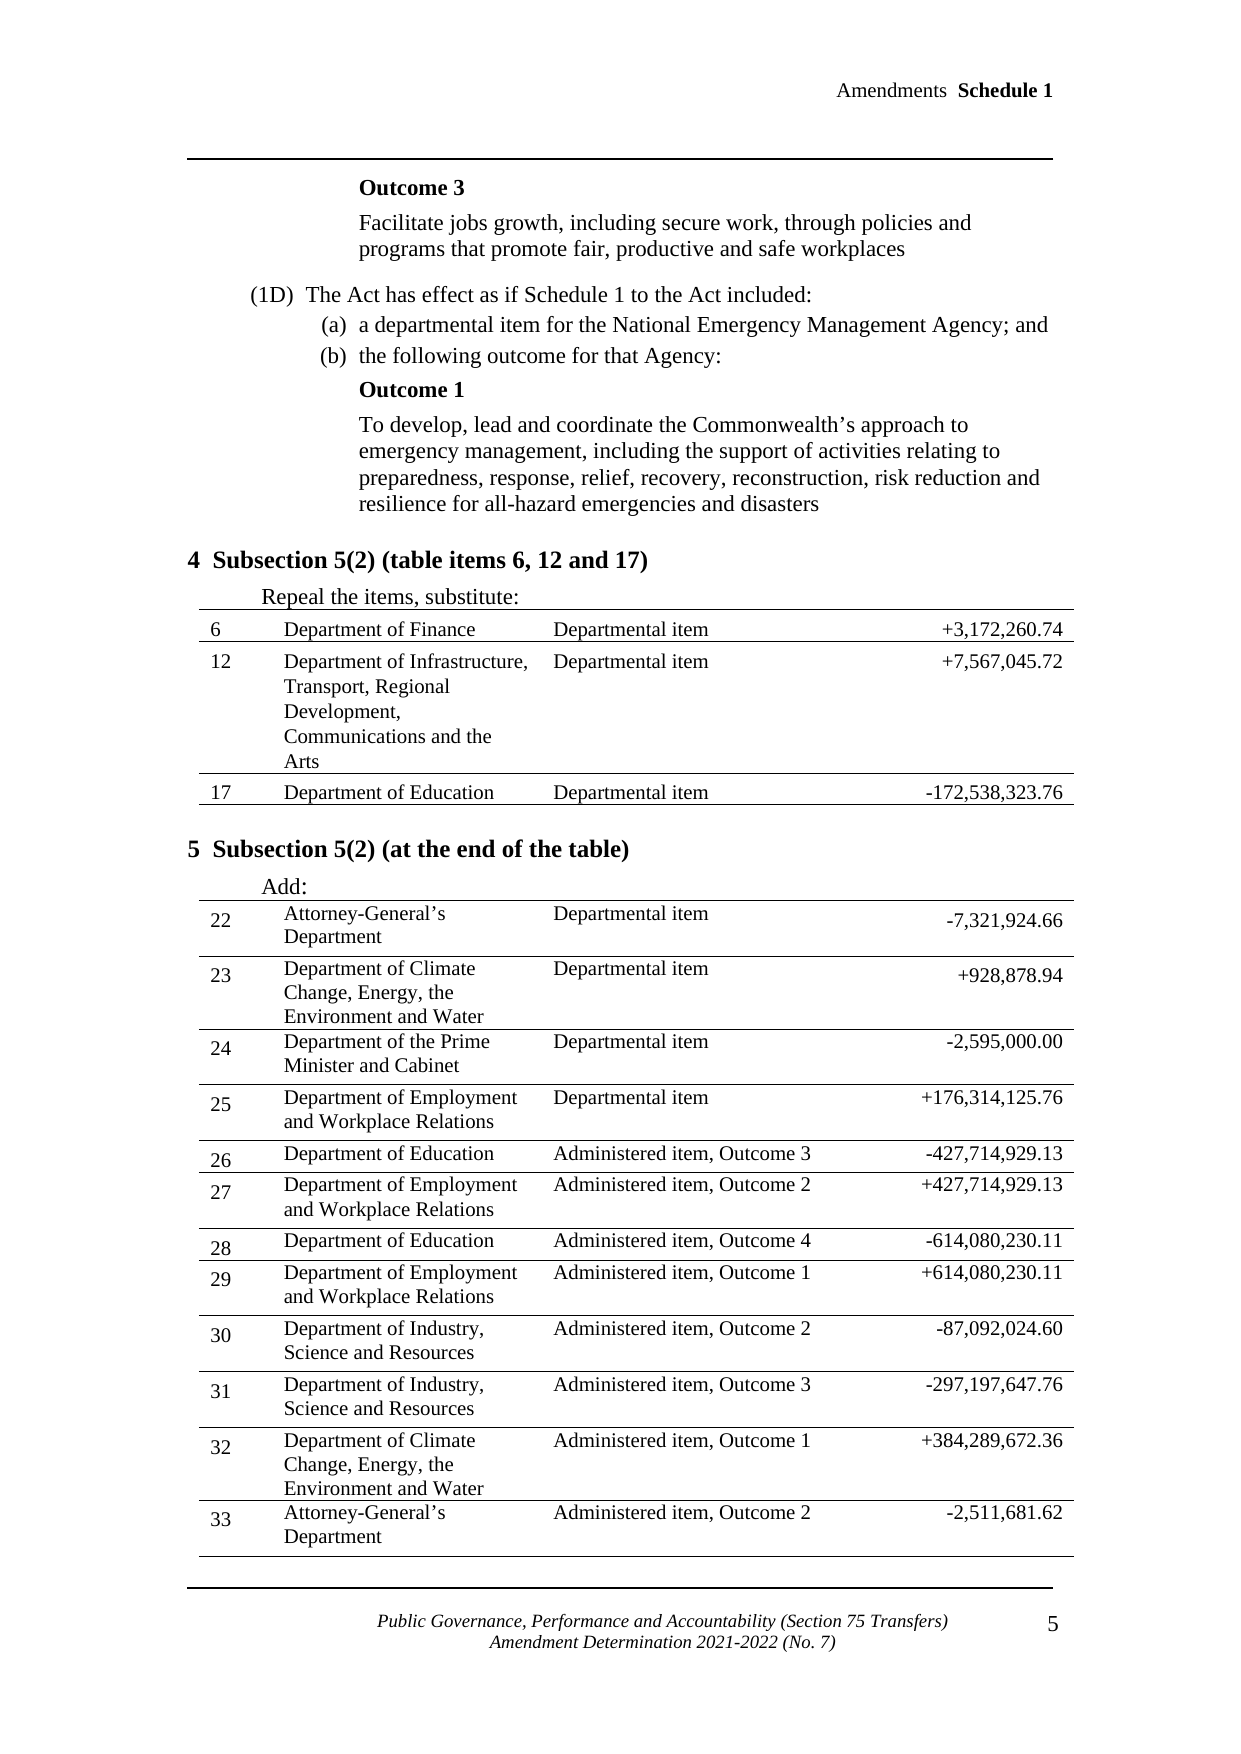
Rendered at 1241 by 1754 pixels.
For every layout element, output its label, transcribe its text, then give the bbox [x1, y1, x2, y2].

table_cell Departmental item [542, 642, 878, 773]
table_cell Administered item, Outcome 1 [542, 1261, 878, 1315]
text Outcome 1 [358, 376, 1053, 403]
table_header Departmental item [542, 901, 878, 956]
table_cell 27 [199, 1173, 272, 1228]
table_cell Department of Infrastructure, Transport, Regional Development, Communications and the Arts [272, 642, 542, 773]
table_cell Department of Climate Change, Energy, the Environment and Water [272, 957, 542, 1028]
table_cell 24 [199, 1030, 272, 1084]
table_cell -87,092,024.60 [878, 1316, 1074, 1371]
table_cell +614,080,230.11 [878, 1261, 1074, 1315]
text 5 Subsection 5(2) (at the end of the table) [187, 834, 1053, 863]
table_cell Department of Employment and Workplace Relations [272, 1173, 542, 1228]
table_cell Departmental item [542, 1085, 878, 1140]
table_header Department of Finance [272, 610, 542, 641]
table_cell Administered item, Outcome 4 [542, 1229, 878, 1259]
text To develop, lead and coordinate the Commonwealth’s approach to emergency management, including the support of activities relating to preparedness, response, relief, recovery, reconstruction, risk reduction and resilience for all-hazard emergencies and disasters [358, 411, 1053, 516]
table_cell +427,714,929.13 [878, 1173, 1074, 1228]
table_cell -297,197,647.76 [878, 1372, 1074, 1427]
table_cell Department of Industry, Science and Resources [272, 1372, 542, 1427]
table_cell Administered item, Outcome 2 [542, 1501, 878, 1556]
table_cell 30 [199, 1316, 272, 1371]
table_cell Departmental item [542, 1030, 878, 1084]
table_cell -2,595,000.00 [878, 1030, 1074, 1084]
table_cell Department of Industry, Science and Resources [272, 1316, 542, 1371]
table_header Departmental item [542, 610, 878, 641]
table_cell Department of Education [272, 1229, 542, 1259]
table_cell +928,878.94 [878, 957, 1074, 1028]
table_cell Department of Climate Change, Energy, the Environment and Water [272, 1428, 542, 1500]
table_cell Department of the Prime Minister and Cabinet [272, 1030, 542, 1084]
table_cell -172,538,323.76 [878, 774, 1074, 804]
table_cell Administered item, Outcome 3 [542, 1372, 878, 1427]
text Facilitate jobs growth, including secure work, through policies and programs that promote fair, productive and safe workplaces [358, 209, 1053, 262]
table_cell Department of Employment and Workplace Relations [272, 1085, 542, 1140]
table_cell 23 [199, 957, 272, 1028]
table_cell Administered item, Outcome 1 [542, 1428, 878, 1500]
text (1D) The Act has effect as if Schedule 1 to the Act included: [187, 281, 1053, 307]
table_cell Administered item, Outcome 3 [542, 1141, 878, 1172]
table_cell 12 [199, 642, 272, 773]
table_cell Administered item, Outcome 2 [542, 1316, 878, 1371]
table_cell 25 [199, 1085, 272, 1140]
table_cell 32 [199, 1428, 272, 1500]
text Add: [261, 871, 1053, 900]
table_cell +176,314,125.76 [878, 1085, 1074, 1140]
table_cell Departmental item [542, 957, 878, 1028]
text Outcome 3 [358, 174, 1053, 201]
table_header Attorney-General’s Department [272, 901, 542, 956]
table_header -7,321,924.66 [878, 901, 1074, 956]
table_cell -2,511,681.62 [878, 1501, 1074, 1556]
text Repeal the items, substitute: [261, 583, 1053, 609]
table_header +3,172,260.74 [878, 610, 1074, 641]
table_cell Departmental item [542, 774, 878, 804]
table_cell +7,567,045.72 [878, 642, 1074, 773]
table_cell +384,289,672.36 [878, 1428, 1074, 1500]
text (a) a departmental item for the National Emergency Management Agency; and [187, 311, 1053, 337]
table_cell 28 [199, 1229, 272, 1259]
table_cell Attorney-General’s Department [272, 1501, 542, 1556]
table_cell Department of Education [272, 774, 542, 804]
table_cell -614,080,230.11 [878, 1229, 1074, 1259]
table_cell Administered item, Outcome 2 [542, 1173, 878, 1228]
table_cell 29 [199, 1261, 272, 1315]
text (b) the following outcome for that Agency: [187, 342, 1053, 368]
table_header 22 [199, 901, 272, 956]
table_header 6 [199, 610, 272, 641]
table_cell -427,714,929.13 [878, 1141, 1074, 1172]
text 4 Subsection 5(2) (table items 6, 12 and 17) [187, 546, 1053, 574]
table_cell 17 [199, 774, 272, 804]
table_cell 26 [199, 1141, 272, 1172]
table_cell 33 [199, 1501, 272, 1556]
table_cell Department of Employment and Workplace Relations [272, 1261, 542, 1315]
table_cell 31 [199, 1372, 272, 1427]
table_cell Department of Education [272, 1141, 542, 1172]
